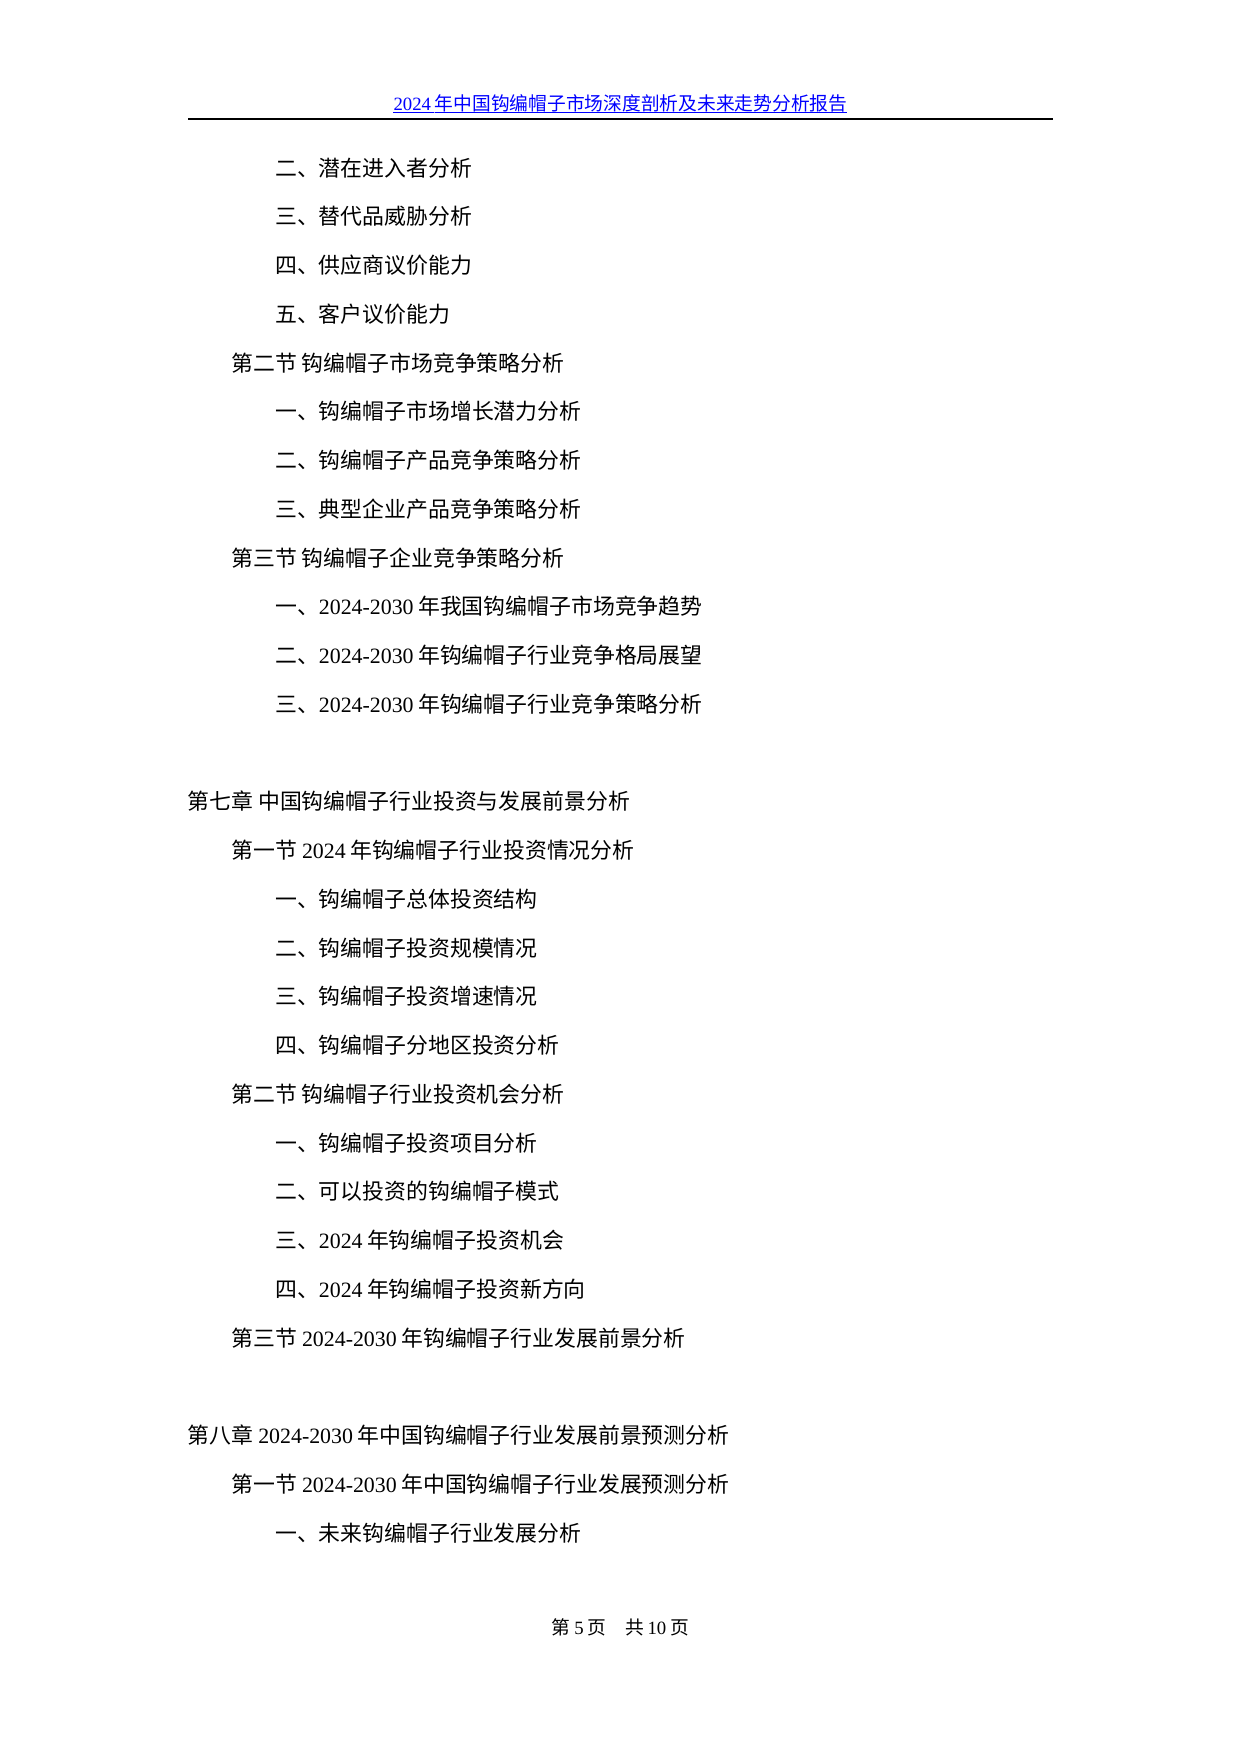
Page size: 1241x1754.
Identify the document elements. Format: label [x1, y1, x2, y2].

text [187, 150, 1053, 1548]
